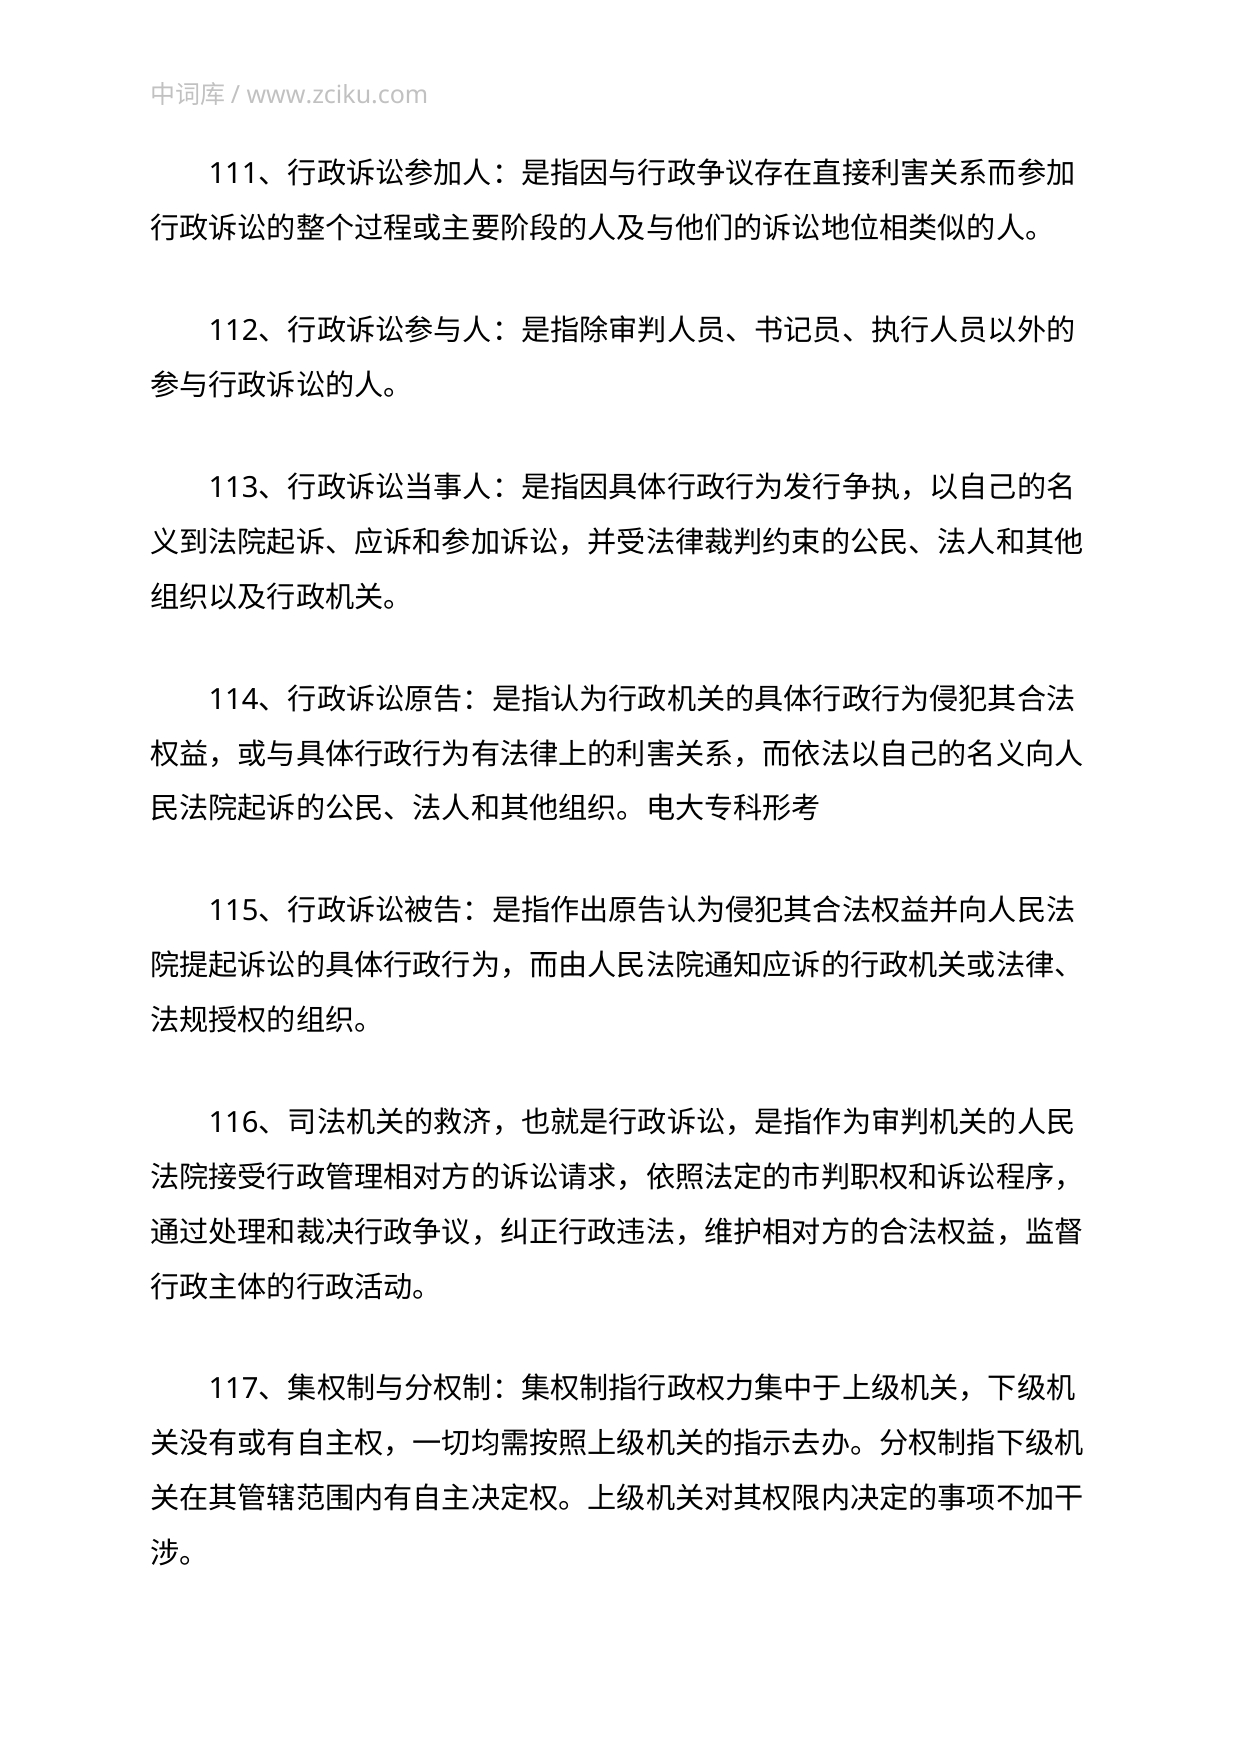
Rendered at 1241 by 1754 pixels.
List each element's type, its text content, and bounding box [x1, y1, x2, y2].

text 116、司法机关的救济，也就是行政诉讼，是指作为审判机关的人民法院接受行政管理相对方的诉讼请求，依照法定的市判职权和诉讼程序，通过处理和裁决行政争议，纠正行政违法，维护相对方的合法权益，监督行政主体的行政活动。 [150, 1098, 1090, 1306]
text 112、行政诉讼参与人：是指除审判人员、书记员、执行人员以外的参与行政诉讼的人。 [150, 307, 1090, 404]
text 113、行政诉讼当事人：是指因具体行政行为发行争执，以自己的名义到法院起诉、应诉和参加诉讼，并受法律裁判约束的公民、法人和其他组织以及行政机关。 [150, 463, 1090, 616]
text 114、行政诉讼原告：是指认为行政机关的具体行政行为侵犯其合法权益，或与具体行政行为有法律上的利害关系，而依法以自己的名义向人民法院起诉的公民、法人和其他组织。电大专科形考 [150, 675, 1090, 827]
text 117、集权制与分权制：集权制指行政权力集中于上级机关，下级机关没有或有自主权，一切均需按照上级机关的指示去办。分权制指下级机关在其管辖范围内有自主决定权。上级机关对其权限内决定的事项不加干涉。 [150, 1365, 1090, 1572]
text 115、行政诉讼被告：是指作出原告认为侵犯其合法权益并向人民法院提起诉讼的具体行政行为，而由人民法院通知应诉的行政机关或法律、法规授权的组织。 [150, 887, 1090, 1039]
text 111、行政诉讼参加人：是指因与行政争议存在直接利害关系而参加行政诉讼的整个过程或主要阶段的人及与他们的诉讼地位相类似的人。 [150, 150, 1090, 247]
